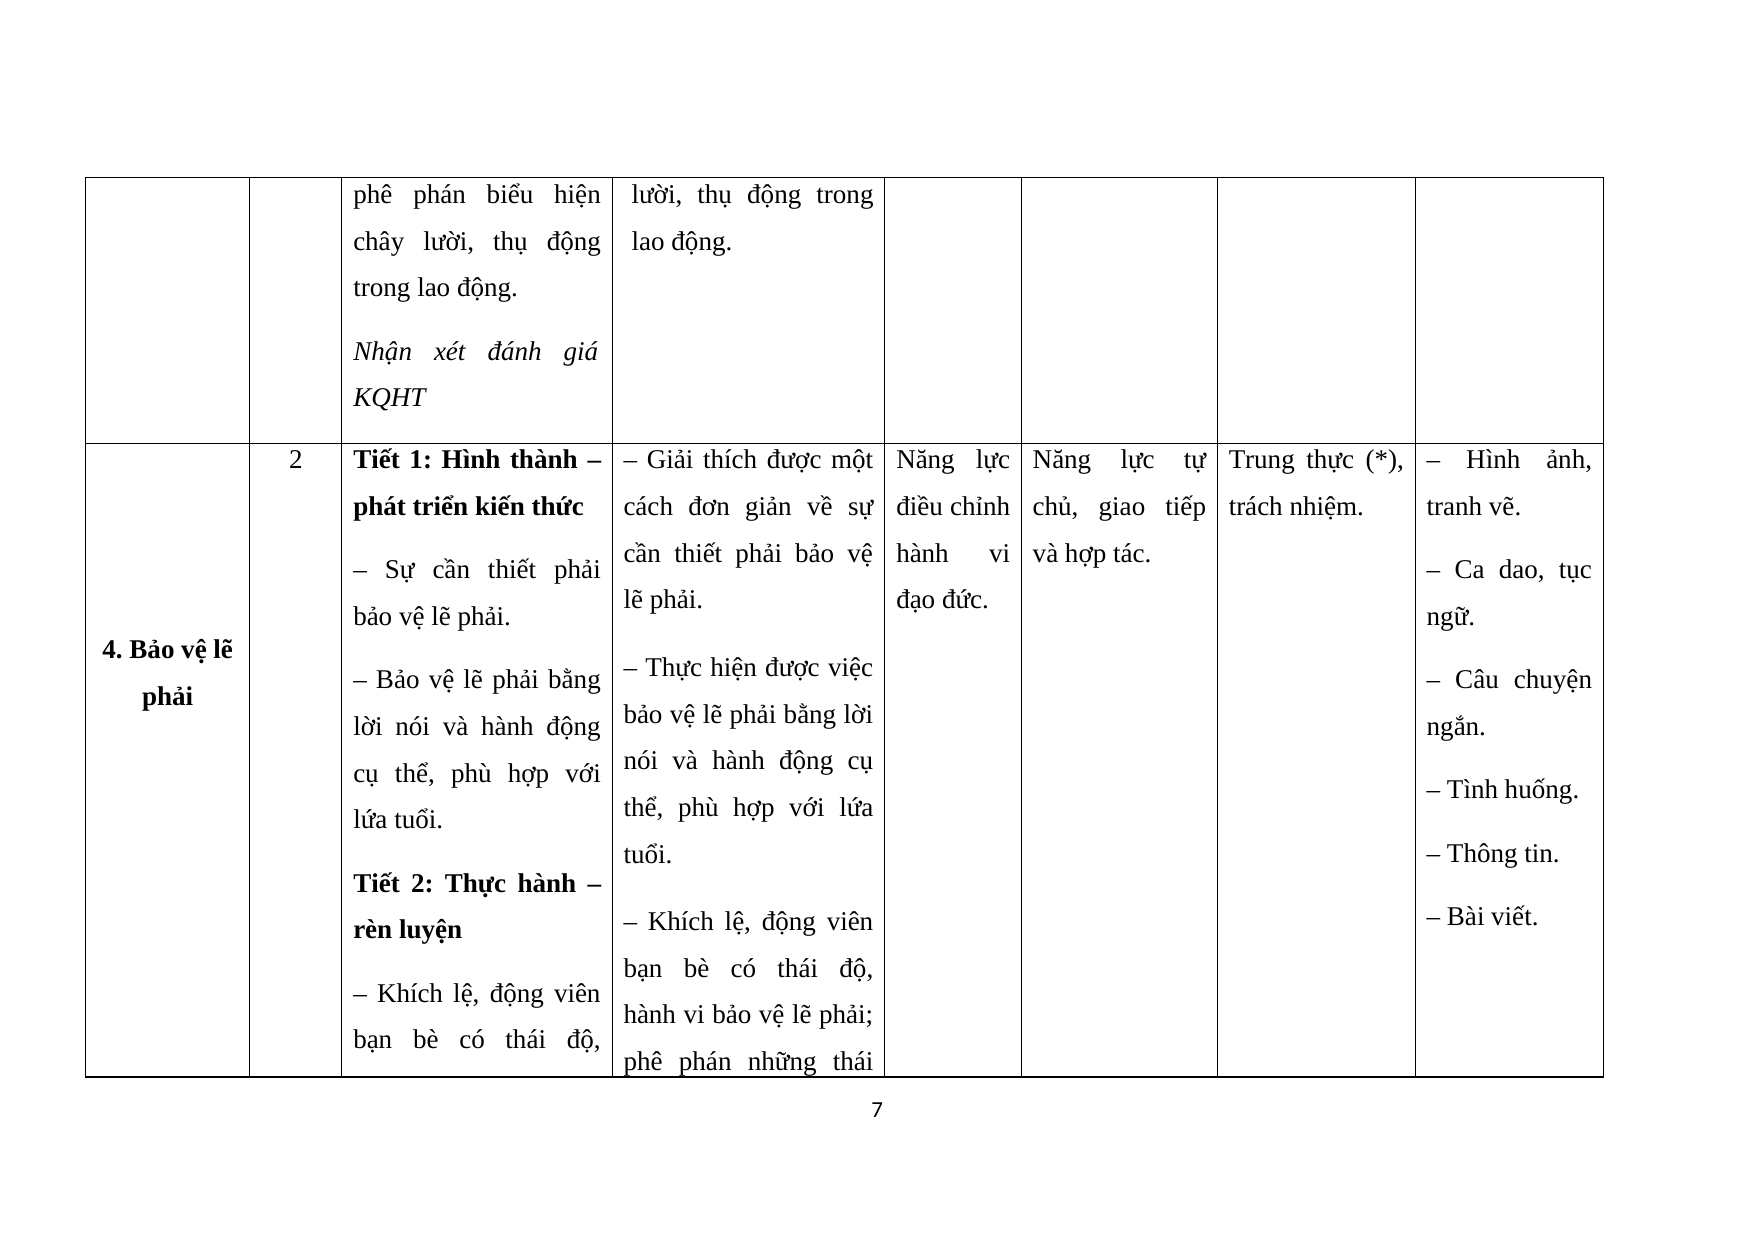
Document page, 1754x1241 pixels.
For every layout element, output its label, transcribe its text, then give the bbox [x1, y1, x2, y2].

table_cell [885, 444, 1021, 1076]
table_cell 2 [250, 178, 341, 442]
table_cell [1218, 178, 1415, 442]
table_cell 4. Bảo vệ lẽ phải [86, 444, 249, 1076]
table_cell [1416, 178, 1603, 442]
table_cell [342, 178, 612, 442]
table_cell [86, 178, 249, 442]
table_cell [885, 178, 1021, 442]
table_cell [613, 444, 884, 1076]
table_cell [1218, 444, 1415, 1076]
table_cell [1022, 178, 1217, 442]
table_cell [342, 444, 612, 1076]
table_cell 2 [250, 444, 341, 1076]
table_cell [1416, 444, 1603, 1076]
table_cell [1022, 444, 1217, 1076]
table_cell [613, 178, 884, 442]
